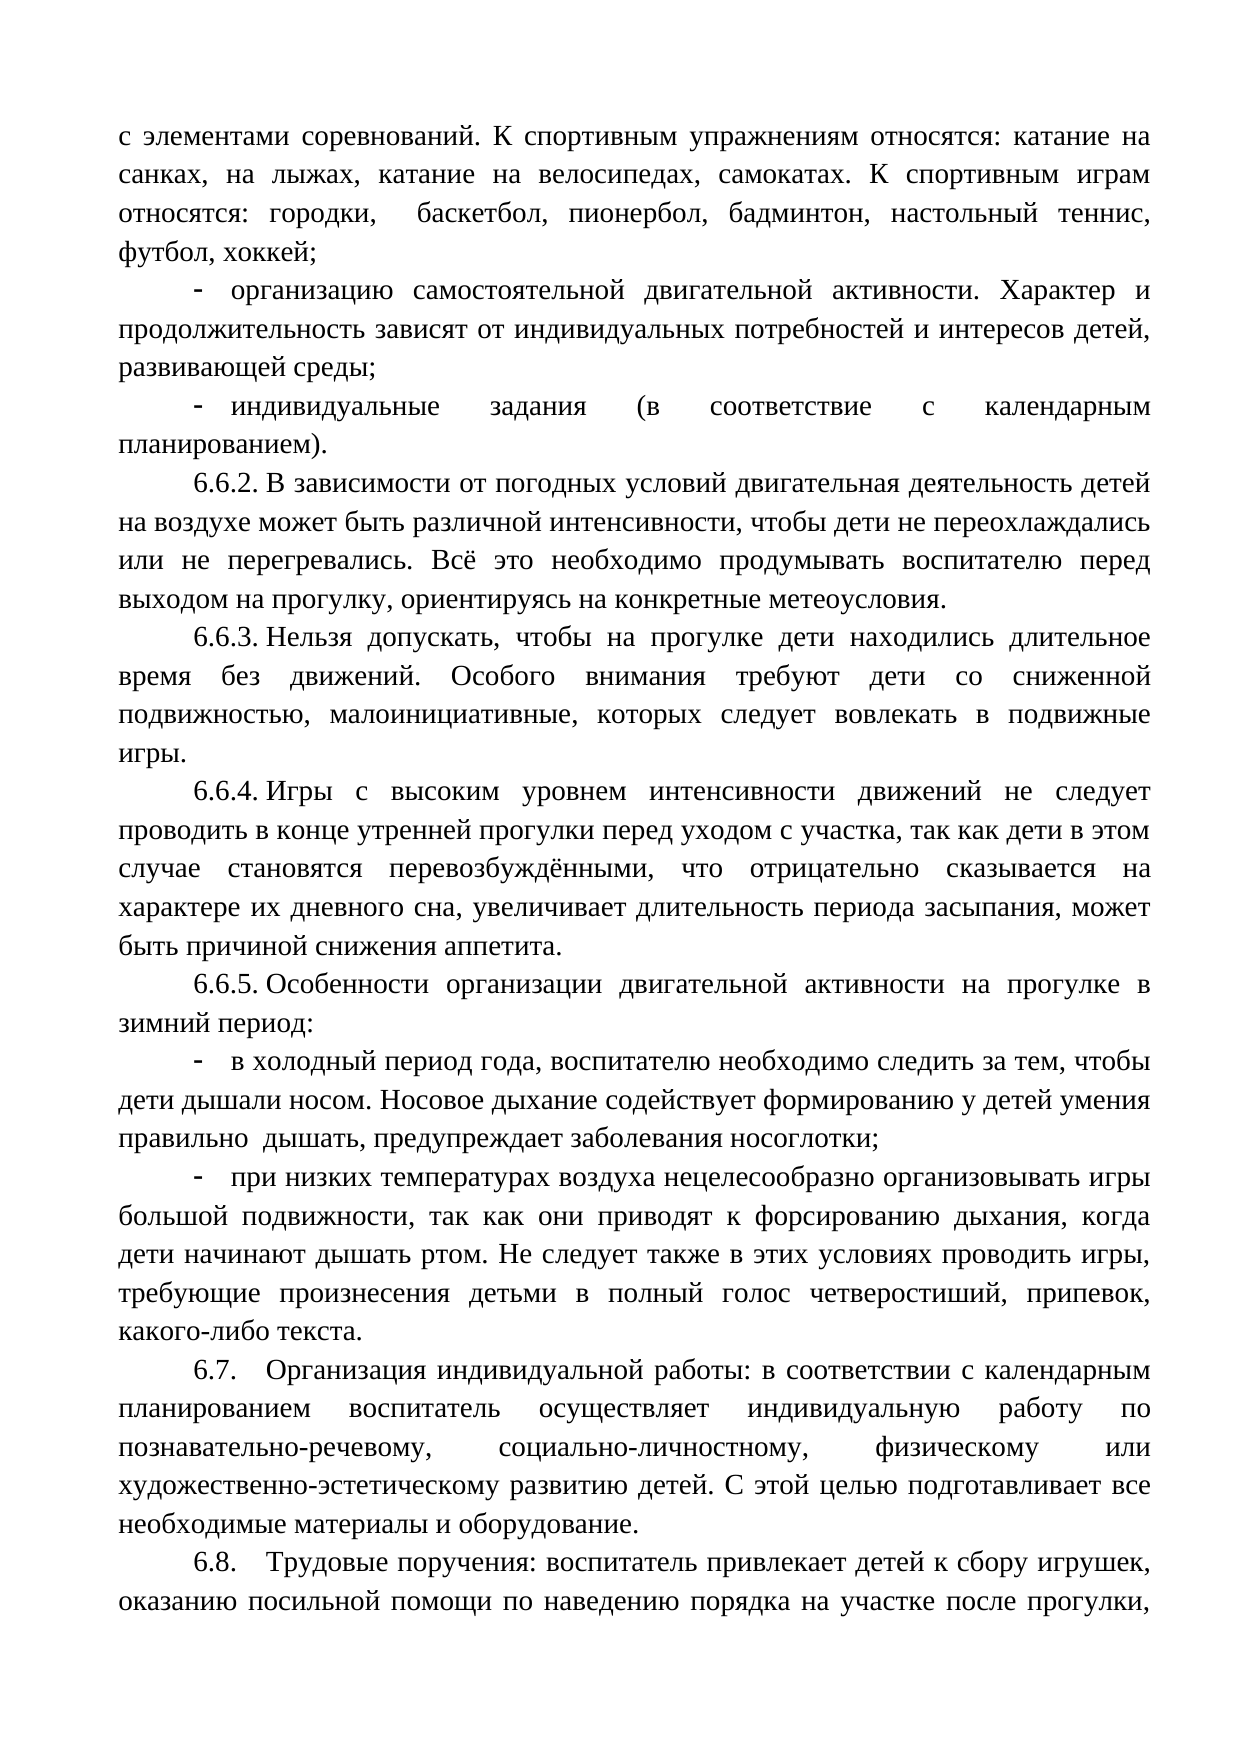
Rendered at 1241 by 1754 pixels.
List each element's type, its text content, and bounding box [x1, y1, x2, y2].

list Организация индивидуальной работы: в соответствии с календарным планированием воспитатель осуществляет индивидуальную работу по познавательно-речевому, социально-личностному, физическому или художественно-эстетическому развитию детей. С этой целью подготавливает все необходимые материалы и оборудование. [118, 1352, 1152, 1539]
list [118, 118, 1152, 267]
list Нельзя допускать, чтобы на прогулке дети находились длительное время без движений. Особого внимания требуют дети со сниженной подвижностью, малоинициативные, которых следует вовлекать в подвижные игры. [118, 619, 1152, 768]
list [118, 1544, 1152, 1617]
list организацию самостоятельной двигательной активности. Характер и продолжительность зависят от индивидуальных потребностей и интересов детей, развивающей среды; [118, 272, 1152, 383]
list В зависимости от погодных условий двигательная деятельность детей на воздухе может быть различной интенсивности, чтобы дети не переохлаждались или не перегревались. Всё это необходимо продумывать воспитателю перед выходом на прогулку, ориентируясь на конкретные метеоусловия. [118, 465, 1152, 614]
list индивидуальные задания (в соответствие с календарным планированием). [118, 388, 1152, 460]
list при низких температурах воздуха нецелесообразно организовывать игры большой подвижности, так как они приводят к форсированию дыхания, когда дети начинают дышать ртом. Не следует также в этих условиях проводить игры, требующие произнесения детьми в полный голос четверостиший, припевок, какого-либо текста. [118, 1159, 1152, 1347]
list Игры с высоким уровнем интенсивности движений не следует проводить в конце утренней прогулки перед уходом с участка, так как дети в этом случае становятся перевозбуждёнными, что отрицательно сказывается на характере их дневного сна, увеличивает длительность периода засыпания, может быть причиной снижения аппетита. [118, 773, 1152, 961]
list Особенности организации двигательной активности на прогулке в зимний период: [118, 966, 1152, 1038]
list в холодный период года, воспитателю необходимо следить за тем, чтобы дети дышали носом. Носовое дыхание содействует формированию у детей умения правильно дышать, предупреждает заболевания носоглотки; [118, 1043, 1152, 1154]
